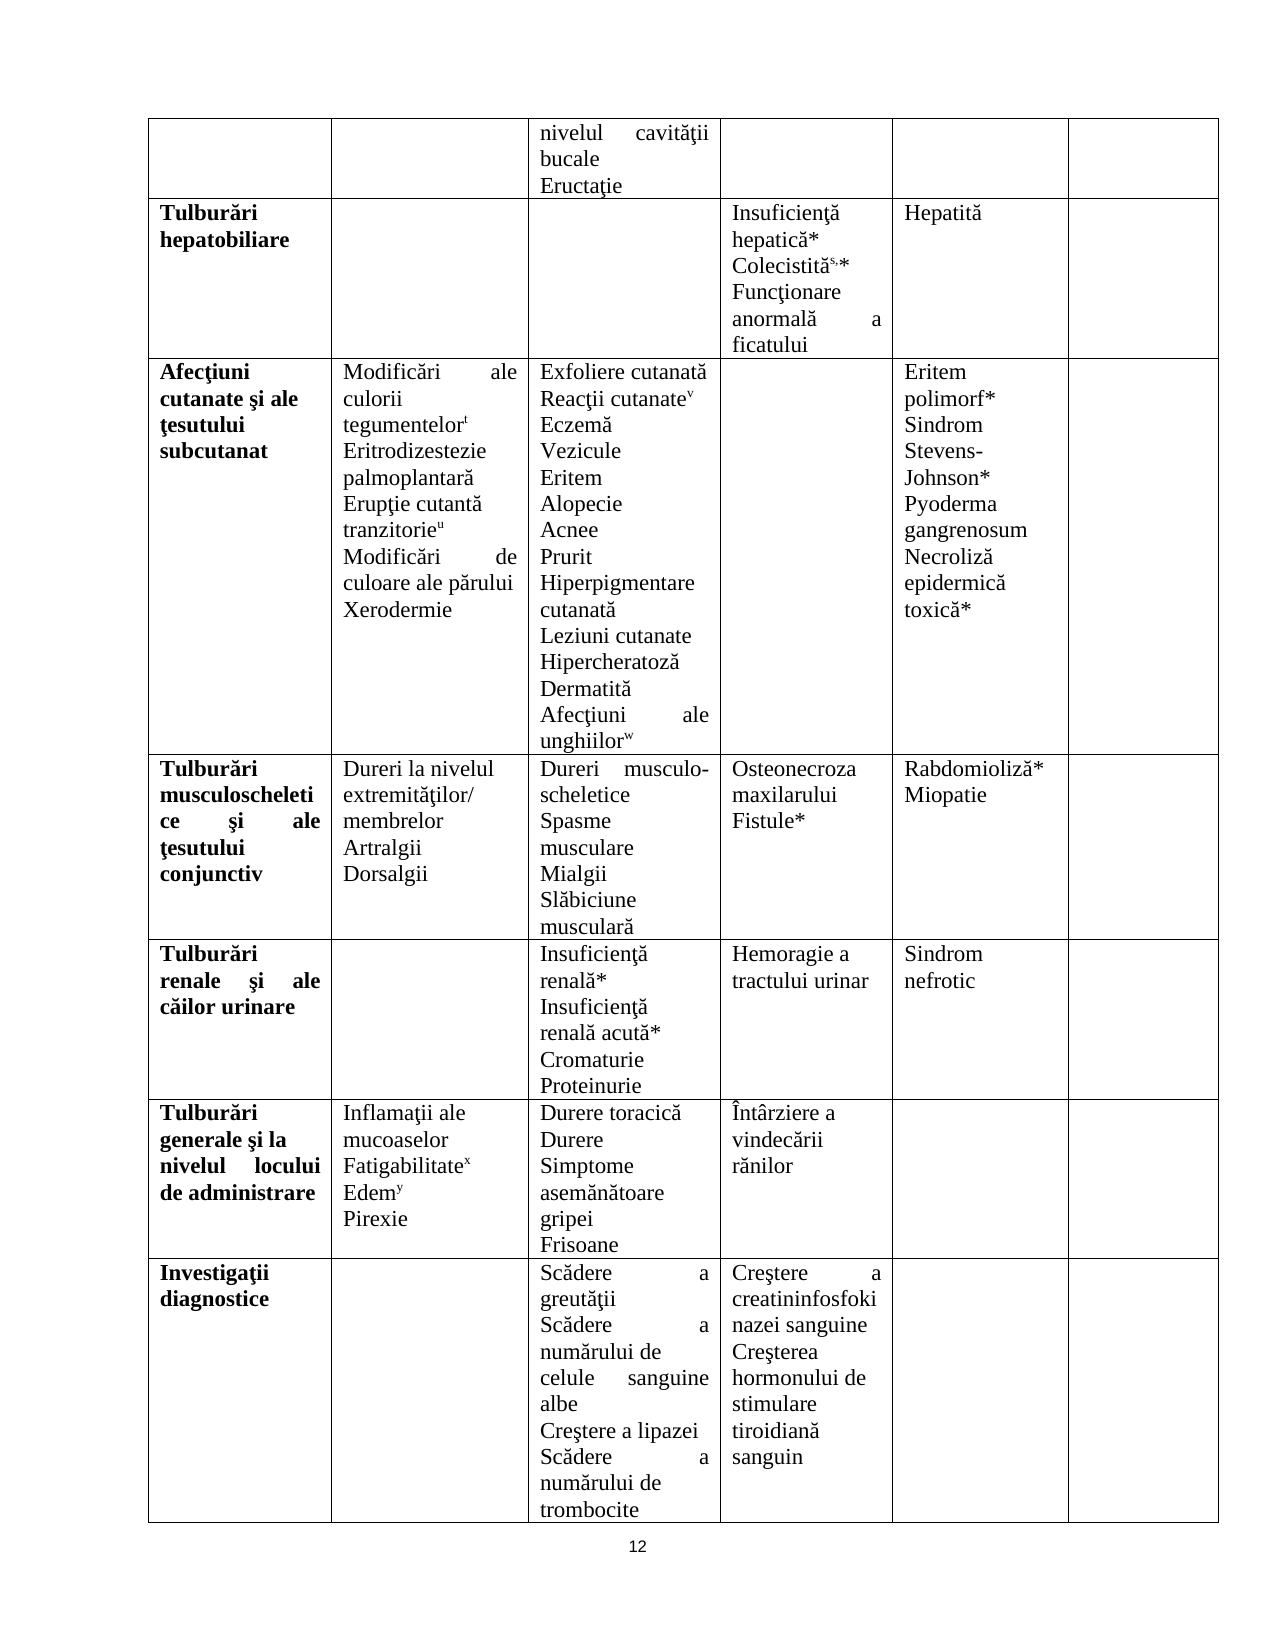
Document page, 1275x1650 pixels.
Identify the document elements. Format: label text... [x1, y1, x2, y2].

table_cell Durere toracică Durere Simptome asemănătoare gripei Frisoane [529, 1100, 720, 1258]
table_cell Dureri la nivelul extremităţilor/ membrelor Artralgii Dorsalgii [332, 755, 528, 939]
table_cell Hepatită [893, 199, 1068, 357]
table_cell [529, 1259, 720, 1522]
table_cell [721, 119, 892, 198]
table_cell Inflamaţii ale mucoaselor Fatigabilitatex Edemy Pirexie [332, 1100, 528, 1258]
table_cell [1069, 119, 1218, 198]
table_cell [332, 199, 528, 357]
table_cell Modificări ale culorii tegumentelort Eritrodizestezie palmoplantară Erupţie cutantă tranzitorieu Modificări de culoare ale părului Xerodermie [332, 359, 528, 754]
table_cell [1069, 940, 1218, 1098]
table_cell [1069, 199, 1218, 357]
table_cell [332, 940, 528, 1098]
table_cell [1069, 1259, 1218, 1522]
table_cell [529, 199, 720, 357]
table_cell Tulburări generale şi la nivelul locului de administrare [149, 1100, 331, 1258]
table_cell Tulburări hepatobiliare [149, 199, 331, 357]
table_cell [149, 119, 331, 198]
table_cell [721, 359, 892, 754]
table_cell Eritem polimorf* Sindrom Stevens-Johnson* Pyoderma gangrenosum Necroliză epidermică toxică* [893, 359, 1068, 754]
table_cell Dureri musculo-scheletice Spasme musculare Mialgii Slăbiciune musculară [529, 755, 720, 939]
table_cell [893, 1100, 1068, 1258]
table_cell [1069, 755, 1218, 939]
table_cell Rabdomioliză* Miopatie [893, 755, 1068, 939]
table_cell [149, 1259, 331, 1522]
table_cell [893, 1259, 1068, 1522]
table_cell Hemoragie a tractului urinar [721, 940, 892, 1098]
table_cell Insuficienţă hepatică* Colecistităs,* Funcţionare anormală a ficatului [721, 199, 892, 357]
table_cell [332, 1259, 528, 1522]
table_cell Osteonecroza maxilarului Fistule* [721, 755, 892, 939]
table_cell Tulburări musculoscheletice şi ale ţesutului conjunctiv [149, 755, 331, 939]
table_cell [1069, 1100, 1218, 1258]
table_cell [332, 119, 528, 198]
table_cell Întârziere a vindecării rănilor [721, 1100, 892, 1258]
table_cell Sindrom nefrotic [893, 940, 1068, 1098]
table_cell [721, 1259, 892, 1522]
table_cell Tulburări renale şi ale căilor urinare [149, 940, 331, 1098]
table_cell Afecţiuni cutanate şi ale ţesutului subcutanat [149, 359, 331, 754]
table_cell [1069, 359, 1218, 754]
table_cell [529, 119, 720, 198]
table_cell Insuficienţă renală* Insuficienţă renală acută* Cromaturie Proteinurie [529, 940, 720, 1098]
table_cell Exfoliere cutanată Reacţii cutanatev Eczemă Vezicule Eritem Alopecie Acnee Prurit Hiperpigmentare cutanată Leziuni cutanate Hipercheratoză Dermatită Afecţiuni ale unghiilorw [529, 359, 720, 754]
table_cell [893, 119, 1068, 198]
